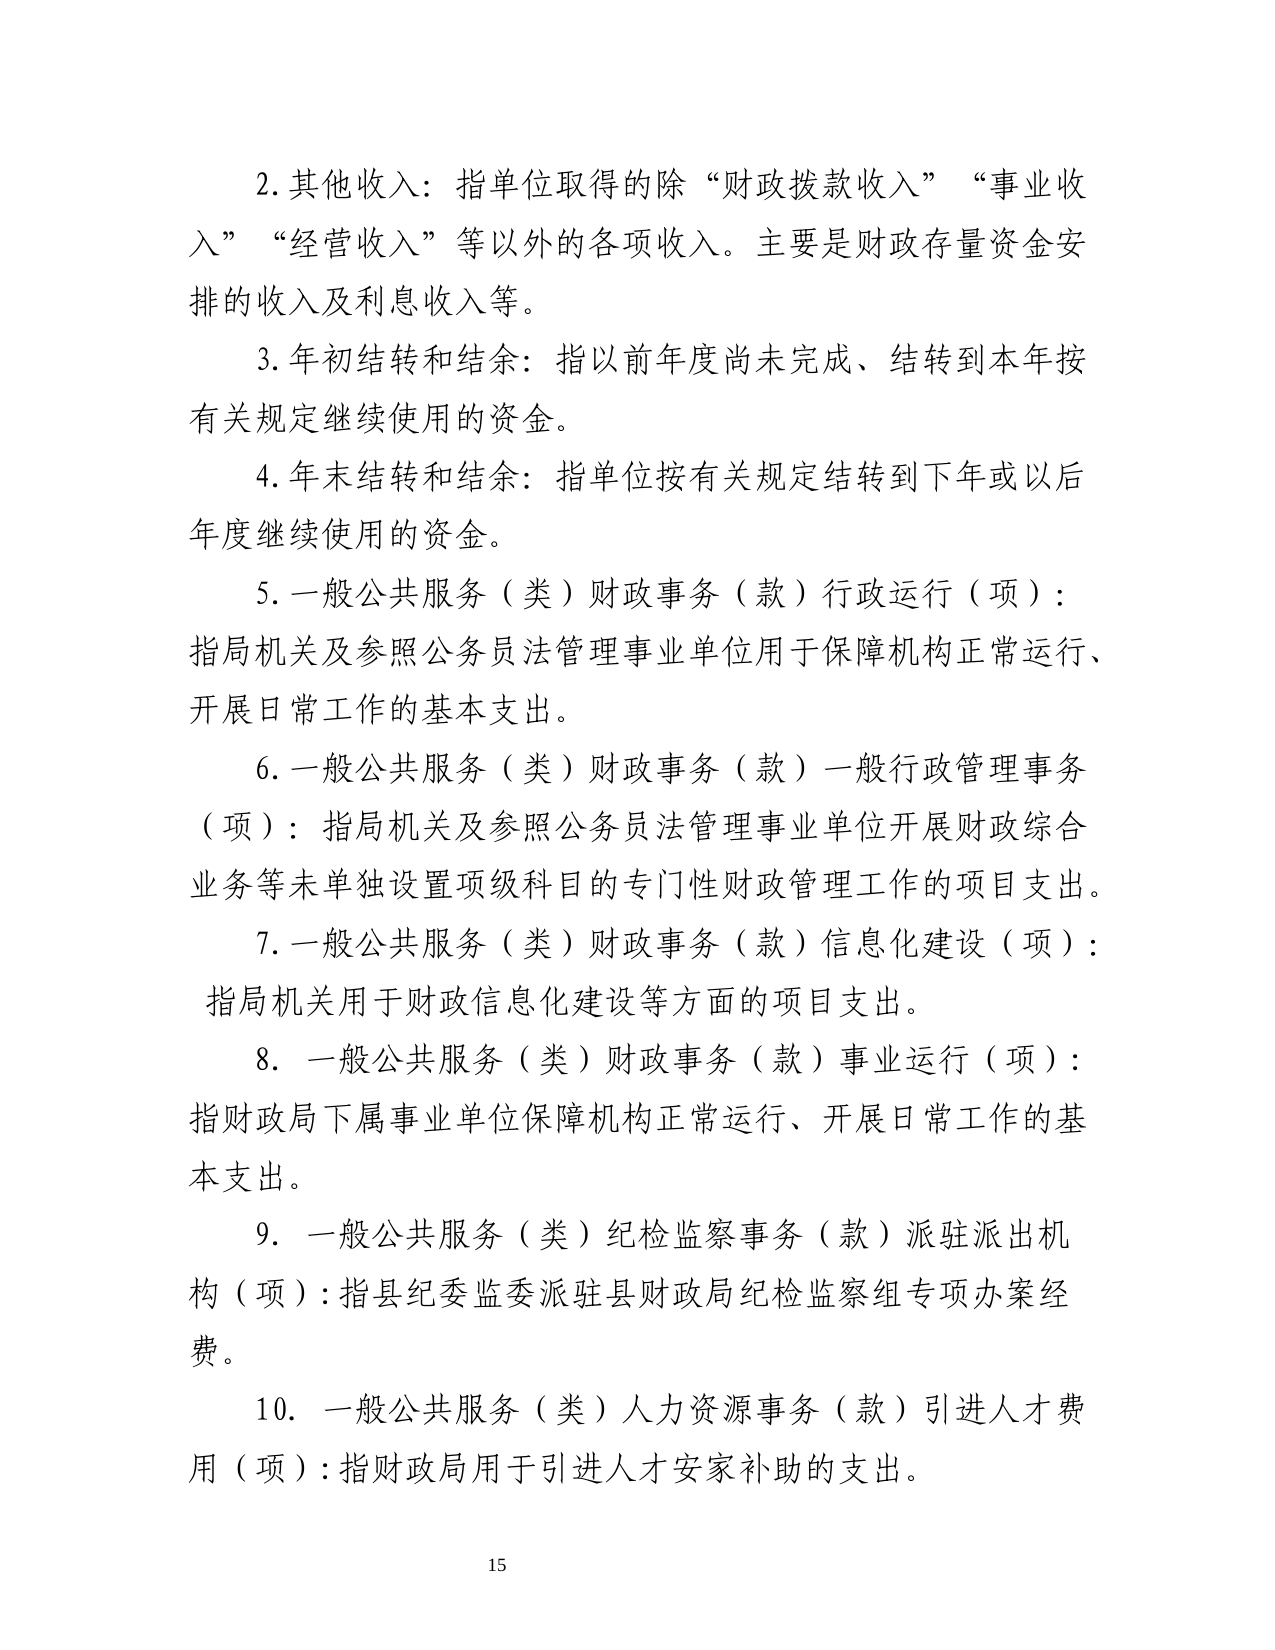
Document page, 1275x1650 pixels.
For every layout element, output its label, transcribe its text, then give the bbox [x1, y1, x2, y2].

text 8. 一般公共服务（类）财政事务（款）事业运行（项）: 指财政局下属事业单位保障机构正常运行、开展日常工作的基本支出。 [187, 1025, 1087, 1200]
text 2.其他收入：指单位取得的除“财政拨款收入”“事业收入”“经营收入”等以外的各项收入。主要是财政存量资金安排的收入及利息收入等。 [187, 150, 1087, 325]
text 6.一般公共服务（类）财政事务（款）一般行政管理事务（项）：指局机关及参照公务员法管理事业单位开展财政综合业务等未单独设置项级科目的专门性财政管理工作的项目支出。 [187, 733, 1087, 908]
text 10. 一般公共服务（类）人力资源事务（款）引进人才费用（项）:指财政局用于引进人才安家补助的支出。 [187, 1375, 1087, 1492]
text 5.一般公共服务（类）财政事务（款）行政运行（项）： 指局机关及参照公务员法管理事业单位用于保障机构正常运行、开展日常工作的基本支出。 [187, 558, 1087, 733]
text 9. 一般公共服务（类）纪检监察事务（款）派驻派出机构（项）:指县纪委监委派驻县财政局纪检监察组专项办案经费。 [187, 1200, 1087, 1375]
text 7.一般公共服务（类）财政事务（款）信息化建设（项）： 指局机关用于财政信息化建设等方面的项目支出。 [187, 908, 1087, 1025]
text 4.年末结转和结余：指单位按有关规定结转到下年或以后年度继续使用的资金。 [187, 442, 1087, 558]
text 3.年初结转和结余：指以前年度尚未完成、结转到本年按有关规定继续使用的资金。 [187, 325, 1087, 442]
